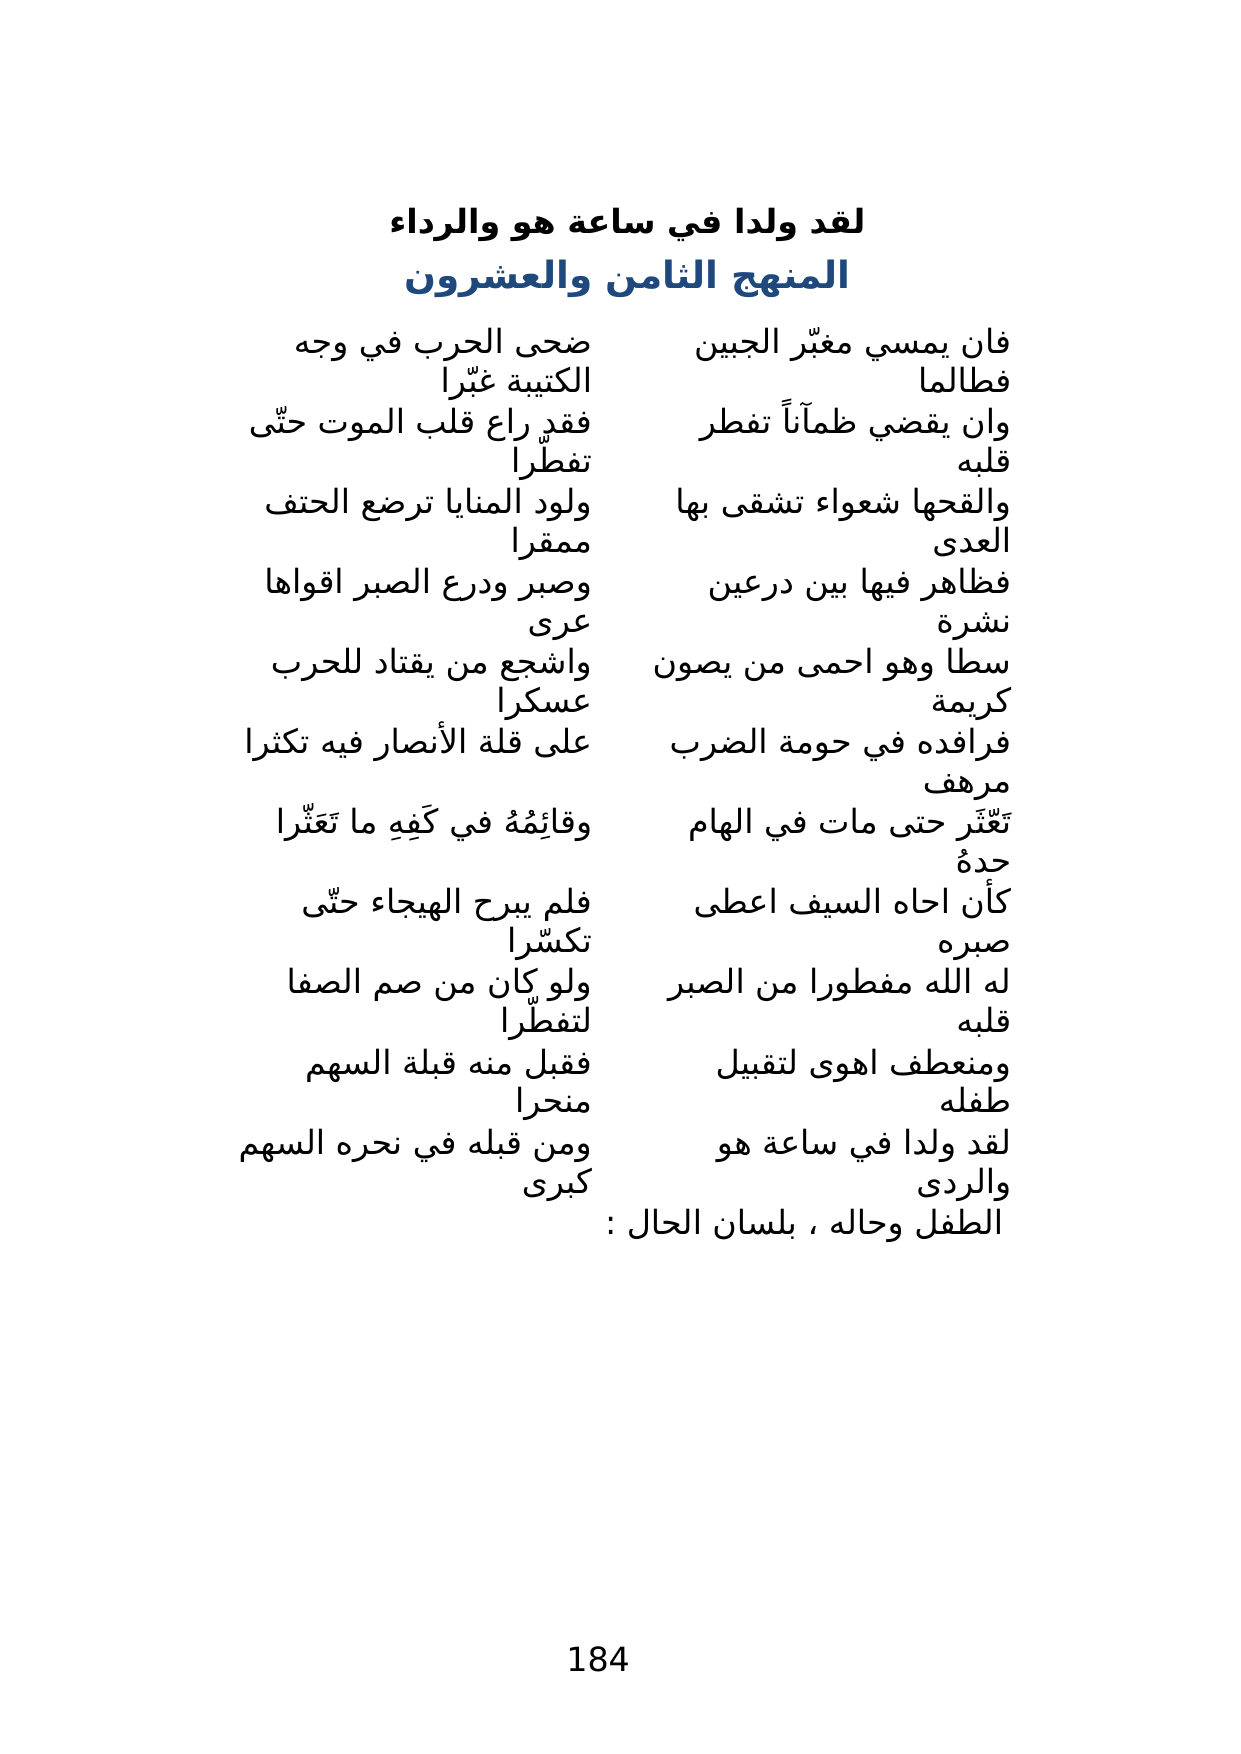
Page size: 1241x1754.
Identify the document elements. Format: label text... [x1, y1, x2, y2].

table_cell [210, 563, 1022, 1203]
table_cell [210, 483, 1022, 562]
text الطفل وحاله ، بلسان الحال : [222, 1203, 1033, 1242]
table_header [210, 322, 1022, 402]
subtitle المنهج الثامن والعشرون [222, 253, 1033, 297]
text لقد ولدا في ساعة هو والرداء [222, 202, 1033, 241]
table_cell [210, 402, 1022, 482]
